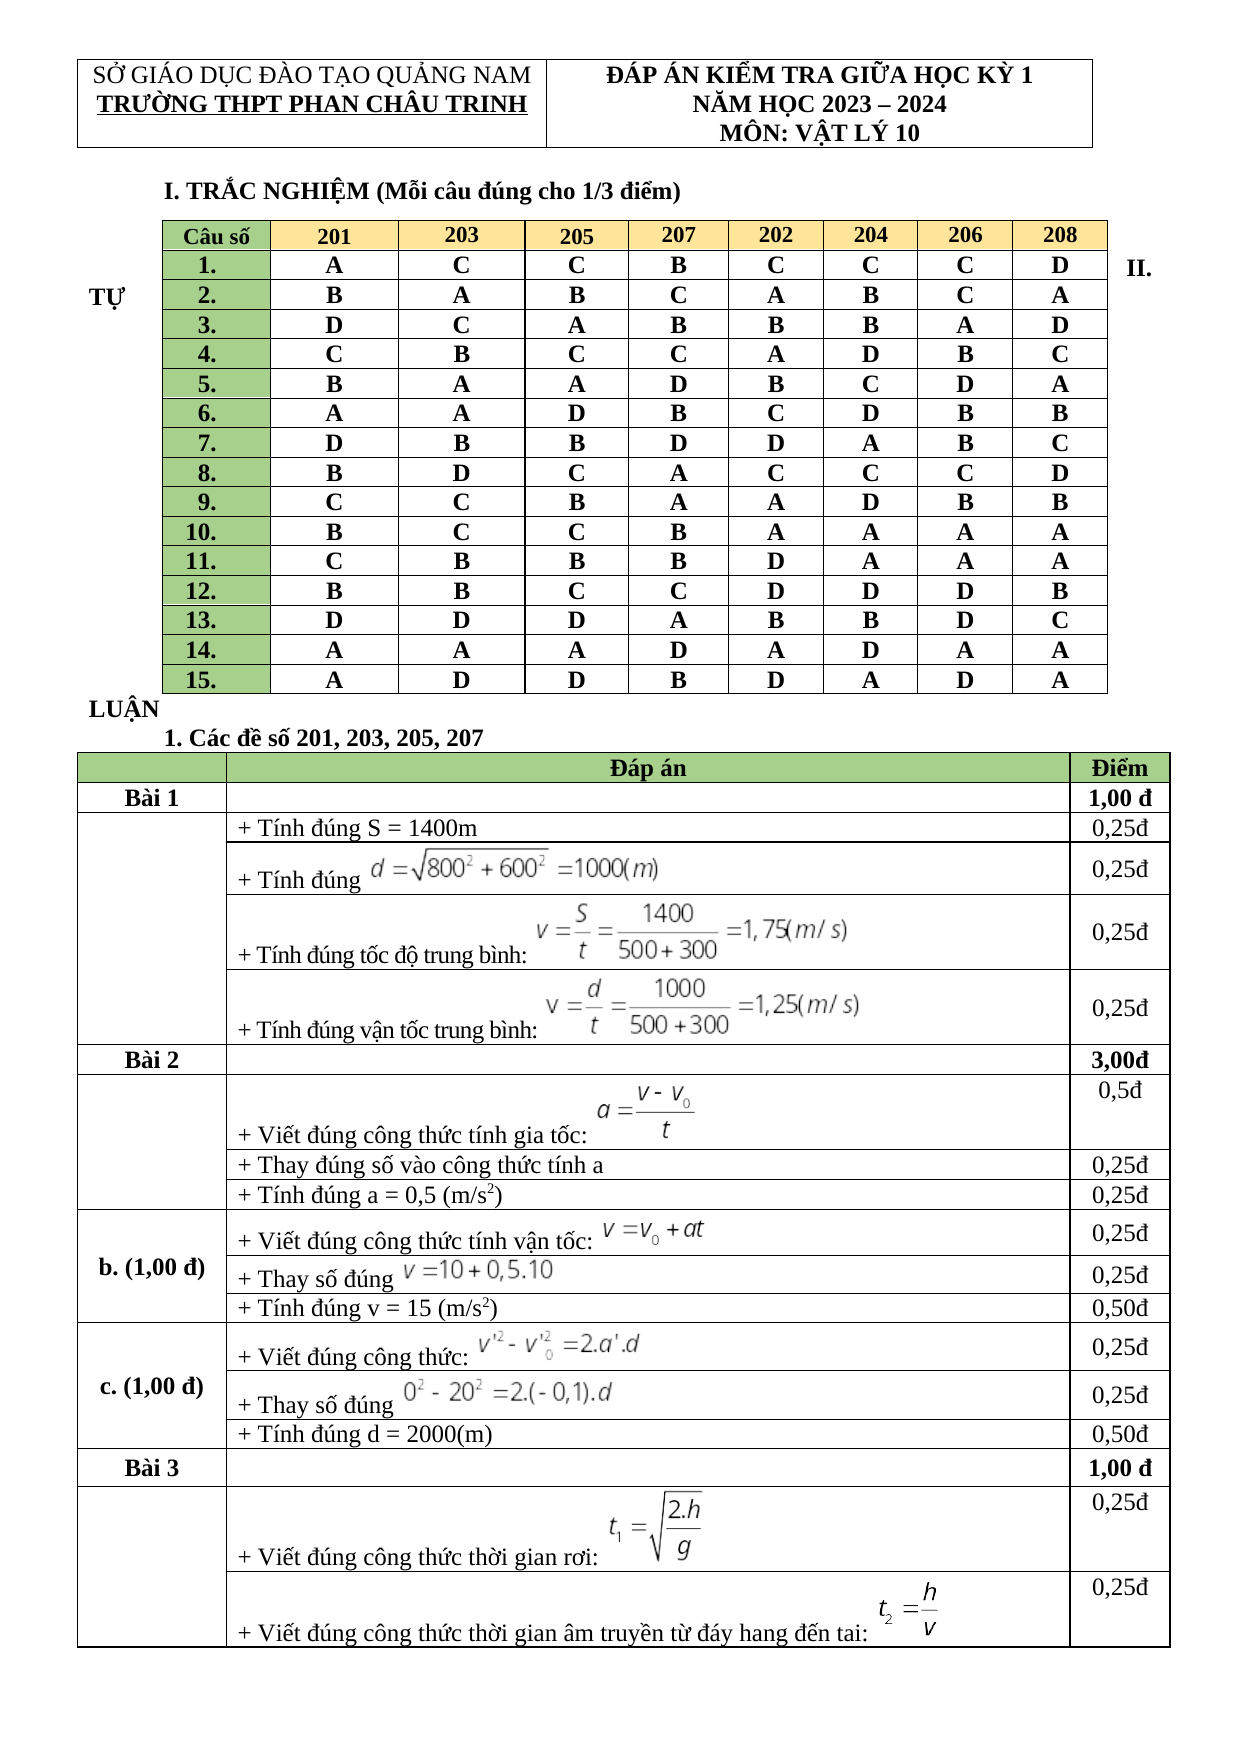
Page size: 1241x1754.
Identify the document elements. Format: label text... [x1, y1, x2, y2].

table_cell + Thay số đúng [227, 1371, 1069, 1418]
table_cell D [399, 458, 524, 486]
table_cell 0,25đ [1071, 895, 1169, 969]
table_cell A [729, 339, 823, 368]
table_cell 0,25đ [1071, 1572, 1169, 1646]
table_cell D [729, 665, 823, 693]
table_header 203 [399, 221, 524, 249]
table_cell C [824, 369, 917, 397]
table_cell B [271, 517, 398, 545]
table_cell C [399, 487, 524, 516]
table_cell [163, 339, 270, 368]
table_cell A [1013, 665, 1107, 693]
table_cell [163, 517, 270, 545]
table_cell B [526, 487, 628, 516]
table_cell A [824, 546, 917, 575]
table_cell A [1013, 517, 1107, 545]
table_cell c. (1,00 đ) [78, 1323, 226, 1448]
table_cell A [526, 369, 628, 397]
table_cell [163, 280, 270, 309]
table_cell C [824, 251, 917, 279]
table_cell C [526, 458, 628, 486]
table_cell A [824, 665, 917, 693]
table_cell D [824, 399, 917, 427]
table_cell A [271, 635, 398, 664]
table_cell D [918, 606, 1012, 634]
table_cell C [526, 576, 628, 604]
table_cell + Tính đúng a = 0,5 (m/s2) [227, 1180, 1069, 1209]
table_cell [163, 458, 270, 486]
table_cell [163, 546, 270, 575]
table_cell [163, 428, 270, 457]
table_cell C [629, 339, 728, 368]
table_cell C [729, 251, 823, 279]
table_cell D [526, 665, 628, 693]
table_cell [163, 399, 270, 427]
table_header Đáp án [227, 753, 1069, 782]
table_cell D [729, 428, 823, 457]
table_cell A [629, 606, 728, 634]
table_cell B [629, 546, 728, 575]
table_cell D [1013, 458, 1107, 486]
table_header 205 [526, 221, 628, 249]
table_cell B [1013, 487, 1107, 516]
table_cell C [918, 280, 1012, 309]
table_header 204 [824, 221, 917, 249]
table_cell D [271, 310, 398, 338]
table_cell 0,50đ [1071, 1420, 1169, 1448]
table_cell 0,25đ [1071, 1256, 1169, 1292]
table_cell A [918, 635, 1012, 664]
table_cell 0,25đ [1071, 1180, 1169, 1209]
table_cell + Tính đúng S = 1400m [227, 813, 1069, 841]
table_cell [227, 1045, 1069, 1074]
table_cell 1,00 đ [1071, 1449, 1169, 1486]
table_cell B [1013, 576, 1107, 604]
table_cell D [824, 339, 917, 368]
table_cell D [1013, 310, 1107, 338]
table_cell + Viết đúng công thức thời gian âm truyền từ đáy hang đến tai: [227, 1572, 1069, 1646]
table_cell A [1013, 280, 1107, 309]
table_cell + Viết đúng công thức thời gian rơi: [227, 1487, 1069, 1571]
table_cell 0,25đ [1071, 970, 1169, 1044]
table_cell 0,50đ [1071, 1294, 1169, 1322]
table_cell A [824, 428, 917, 457]
table_cell C [399, 251, 524, 279]
table_cell B [629, 310, 728, 338]
table_cell D [629, 428, 728, 457]
table_cell 1,00 đ [1071, 783, 1169, 812]
table_cell C [1013, 339, 1107, 368]
table_cell C [729, 458, 823, 486]
table_cell C [629, 576, 728, 604]
table_cell A [729, 280, 823, 309]
table_cell B [629, 665, 728, 693]
table_cell B [271, 576, 398, 604]
table_cell + Tính đúng v = 15 (m/s2) [227, 1294, 1069, 1322]
table_header Điểm [1071, 753, 1169, 782]
table_cell B [918, 399, 1012, 427]
table_cell A [271, 399, 398, 427]
table_cell A [399, 280, 524, 309]
table_cell D [526, 606, 628, 634]
table_cell A [1013, 635, 1107, 664]
table_header 202 [729, 221, 823, 249]
table_cell A [918, 546, 1012, 575]
table_cell D [526, 399, 628, 427]
table_cell C [526, 251, 628, 279]
table_cell A [1013, 369, 1107, 397]
table_cell [163, 576, 270, 604]
table_cell B [399, 339, 524, 368]
table_cell A [629, 458, 728, 486]
table_cell C [1013, 606, 1107, 634]
table_cell 0,25đ [1071, 1323, 1169, 1370]
table_cell [78, 813, 226, 1044]
table_cell 0,25đ [1071, 1371, 1169, 1418]
table_cell D [271, 428, 398, 457]
table_cell Bài 1 [78, 783, 226, 812]
table_header 206 [918, 221, 1012, 249]
table_cell C [629, 280, 728, 309]
table_cell B [271, 369, 398, 397]
table_cell C [399, 517, 524, 545]
table_cell + Tính đúng vận tốc trung bình: [227, 970, 1069, 1044]
table_cell B [399, 428, 524, 457]
table_cell B [399, 576, 524, 604]
table_header [78, 753, 226, 782]
table_cell D [824, 487, 917, 516]
table_cell C [271, 339, 398, 368]
table_cell 0,25đ [1071, 1487, 1169, 1571]
table_cell C [526, 339, 628, 368]
table_cell [78, 1487, 226, 1646]
table_cell C [824, 458, 917, 486]
table_cell D [629, 635, 728, 664]
table_cell B [271, 458, 398, 486]
table_cell A [526, 310, 628, 338]
table_cell + Viết đúng công thức: [227, 1323, 1069, 1370]
table_cell B [824, 310, 917, 338]
table_cell A [399, 369, 524, 397]
table_cell D [399, 665, 524, 693]
table_cell A [729, 487, 823, 516]
table_cell [163, 635, 270, 664]
table_cell D [729, 576, 823, 604]
table_cell B [824, 280, 917, 309]
table_cell D [918, 369, 1012, 397]
table_cell C [271, 546, 398, 575]
table_cell A [729, 635, 823, 664]
table_cell B [729, 606, 823, 634]
table_cell C [1013, 428, 1107, 457]
table_cell B [824, 606, 917, 634]
table_cell 0,25đ [1071, 1210, 1169, 1255]
table_cell A [824, 517, 917, 545]
table_cell C [271, 487, 398, 516]
table_cell A [271, 665, 398, 693]
table_cell D [271, 606, 398, 634]
table_cell B [918, 428, 1012, 457]
table_cell D [629, 369, 728, 397]
table_cell A [729, 517, 823, 545]
table_cell C [918, 251, 1012, 279]
table_cell + Tính đúng tốc độ trung bình: [227, 895, 1069, 969]
table_cell B [526, 546, 628, 575]
table_cell D [918, 665, 1012, 693]
table_cell B [918, 339, 1012, 368]
table_cell C [399, 310, 524, 338]
table_cell [227, 783, 1069, 812]
table_cell D [824, 576, 917, 604]
table_cell D [1013, 251, 1107, 279]
text 1. Các đề số 201, 203, 205, 207 [89, 723, 1181, 752]
table_cell A [399, 635, 524, 664]
table_cell + Tính đúng d = 2000(m) [227, 1420, 1069, 1448]
table_header 208 [1013, 221, 1107, 249]
table_cell B [629, 517, 728, 545]
table_cell B [526, 280, 628, 309]
table_cell B [729, 369, 823, 397]
table_cell B [526, 428, 628, 457]
table_cell + Viết đúng công thức tính vận tốc: [227, 1210, 1069, 1255]
table_cell B [918, 487, 1012, 516]
table_cell 0,25đ [1071, 843, 1169, 894]
table_cell b. (1,00 đ) [78, 1210, 226, 1322]
table_cell [227, 1449, 1069, 1486]
table_cell 0,25đ [1071, 1150, 1169, 1179]
table_cell A [918, 517, 1012, 545]
table_cell [163, 310, 270, 338]
table_cell B [399, 546, 524, 575]
table_cell C [526, 517, 628, 545]
table_cell D [399, 606, 524, 634]
table_header 207 [629, 221, 728, 249]
table_cell B [729, 310, 823, 338]
table_cell + Viết đúng công thức tính gia tốc: [227, 1075, 1069, 1149]
table_header 201 [271, 221, 398, 249]
table_cell [163, 369, 270, 397]
table_cell 3,00đ [1071, 1045, 1169, 1074]
text II. TỰ LUẬN [89, 253, 1181, 723]
table_cell [163, 665, 270, 693]
table_cell [78, 1075, 226, 1209]
table_cell A [918, 310, 1012, 338]
table_header ĐÁP ÁN KIỂM TRA GIỮA HỌC KỲ 1 NĂM HỌC 2023 – 2024 MÔN: VẬT LÝ 10 [547, 60, 1092, 147]
table_header Câu số [163, 221, 270, 249]
table_cell D [918, 576, 1012, 604]
table_cell + Thay đúng số vào công thức tính a [227, 1150, 1069, 1179]
table_cell D [729, 546, 823, 575]
table_cell D [824, 635, 917, 664]
table_cell A [399, 399, 524, 427]
table_cell [163, 487, 270, 516]
table_cell B [1013, 399, 1107, 427]
table_cell Bài 3 [78, 1449, 226, 1486]
table_cell A [526, 635, 628, 664]
table_cell + Tính đúng [227, 843, 1069, 894]
table_cell A [629, 487, 728, 516]
text I. TRẮC NGHIỆM (Mỗi câu đúng cho 1/3 điểm) [89, 176, 1181, 205]
table_cell Bài 2 [78, 1045, 226, 1074]
table_cell A [271, 251, 398, 279]
table_cell B [271, 280, 398, 309]
table_cell B [629, 399, 728, 427]
table_cell [163, 606, 270, 634]
table_cell C [729, 399, 823, 427]
table_cell [163, 251, 270, 279]
table_cell B [629, 251, 728, 279]
table_cell + Thay số đúng [227, 1256, 1069, 1292]
table_header SỞ GIÁO DỤC ĐÀO TẠO QUẢNG NAM TRƯỜNG THPT PHAN CHÂU TRINH [78, 60, 546, 147]
table_cell C [918, 458, 1012, 486]
table_cell 0,5đ [1071, 1075, 1169, 1149]
table_cell 0,25đ [1071, 813, 1169, 841]
table_cell A [1013, 546, 1107, 575]
